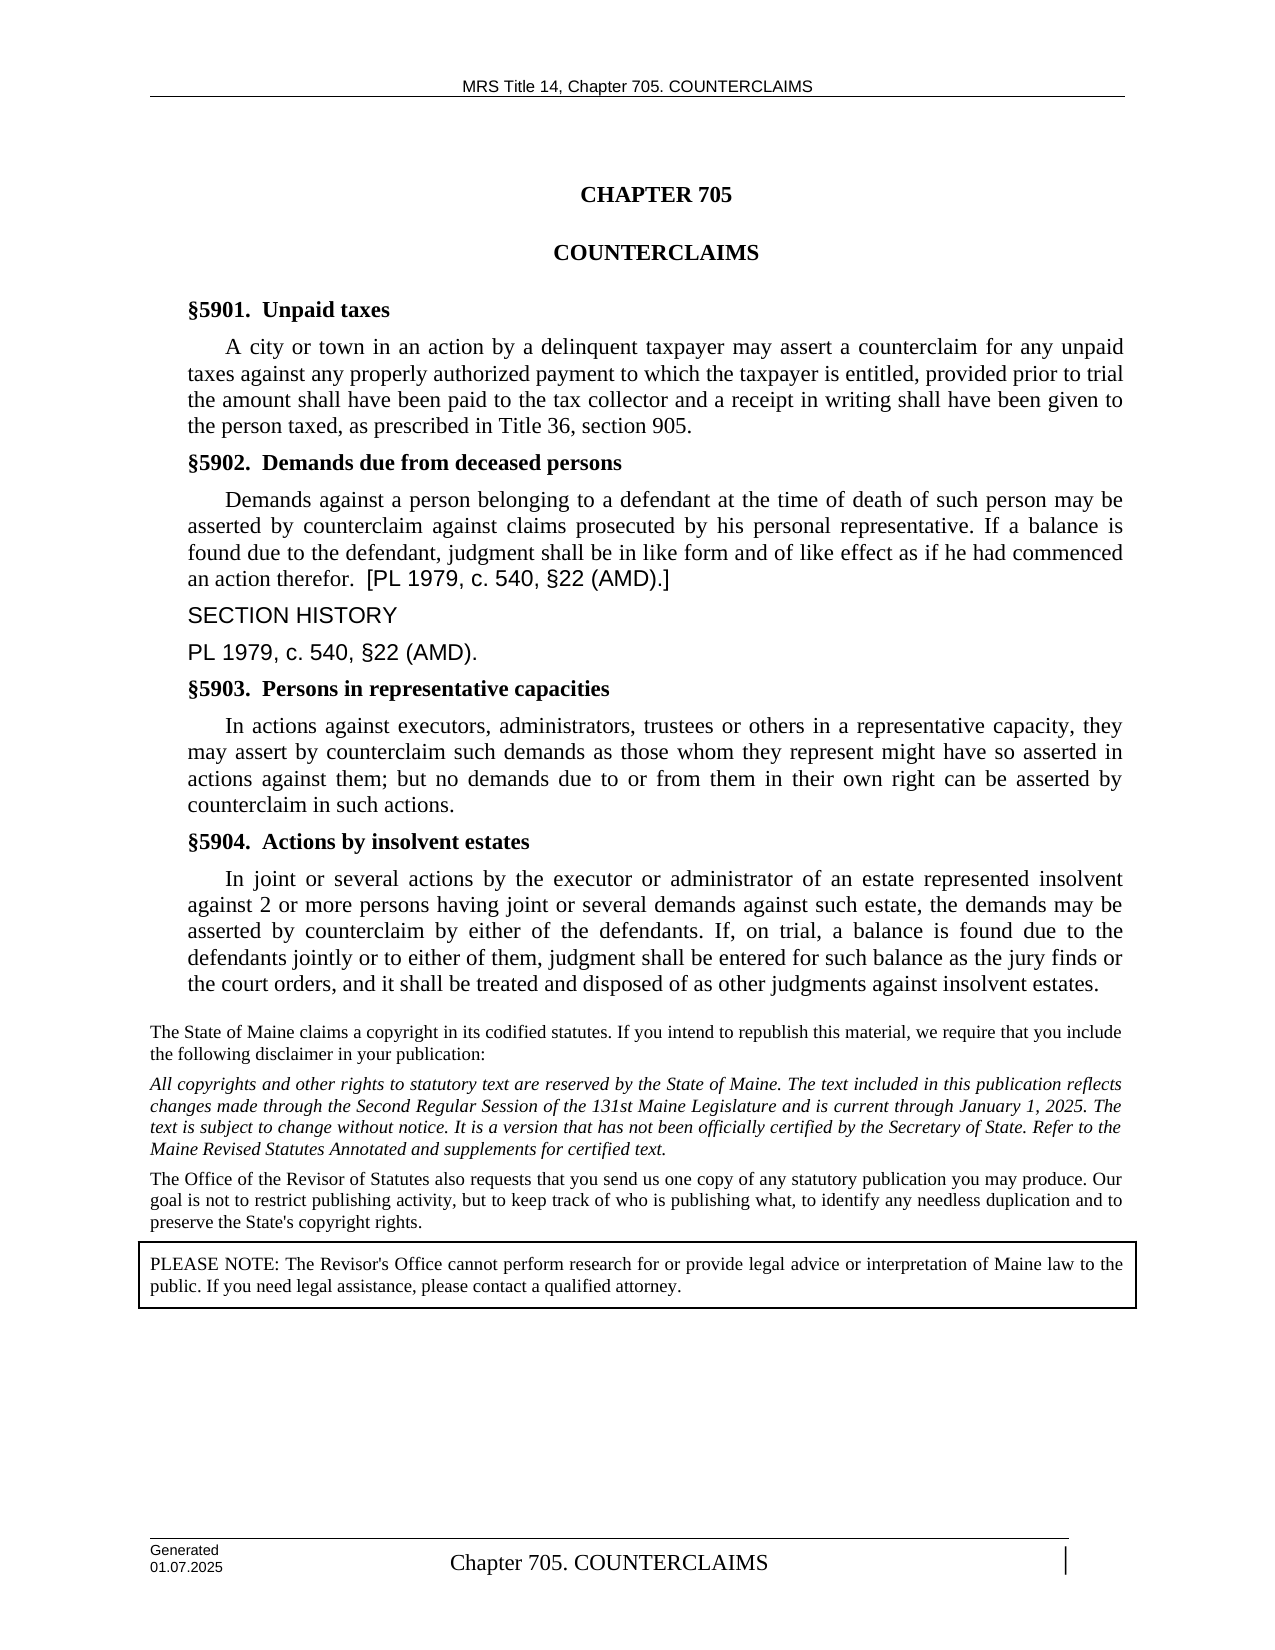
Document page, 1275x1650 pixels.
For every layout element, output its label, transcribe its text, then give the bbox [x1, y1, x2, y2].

text In actions against executors, administrators, trustees or others in a representative capacity, they may assert by counterclaim such demands as those whom they represent might have so asserted in actions against them; but no demands due to or from them in their own right can be asserted by counterclaim in such actions. [187, 712, 1125, 817]
text A city or town in an action by a delinquent taxpayer may assert a counterclaim for any unpaid taxes against any properly authorized payment to which the taxpayer is entitled, provided prior to trial the amount shall have been paid to the tax collector and a receipt in writing shall have been given to the person taxed, as prescribed in Title 36, section 905. [187, 333, 1125, 439]
text PL 1979, c. 540, §22 (AMD). [187, 638, 1125, 665]
text COUNTERCLAIMS [187, 239, 1125, 265]
text PLEASE NOTE: The Revisor's Office cannot perform research for or provide legal advice or interpretation of Maine law to the public. If you need legal assistance, please contact a qualified attorney. [140, 1243, 1135, 1307]
text In joint or several actions by the executor or administrator of an estate represented insolvent against 2 or more persons having joint or several demands against such estate, the demands may be asserted by counterclaim by either of the defendants. If, on trial, a balance is found due to the defendants jointly or to either of them, judgment shall be entered for such balance as the jury finds or the court orders, and it shall be treated and disposed of as other judgments against insolvent estates. [187, 865, 1125, 996]
text SECTION HISTORY [187, 602, 1125, 628]
text All copyrights and other rights to statutory text are reserved by the State of Maine. The text included in this publication reflects changes made through the Second Regular Session of the 131st Maine Legislature and is current through January 1, 2025 . The text is subject to change without notice. It is a version that has not been officially certified by the Secretary of State. Refer to the Maine Revised Statutes Annotated and supplements for certified text. [150, 1073, 1125, 1159]
text The State of Maine claims a copyright in its codified statutes. If you intend to republish this material, we require that you include the following disclaimer in your publication: [150, 1021, 1125, 1064]
text Demands against a person belonging to a defendant at the time of death of such person may be asserted by counterclaim against claims prosecuted by his personal representative. If a balance is found due to the defendant, judgment shall be in like form and of like effect as if he had commenced an action therefor. [PL 1979, c. 540, §22 (AMD).] [187, 486, 1125, 591]
text §5903. Persons in representative capacities [187, 675, 1125, 702]
text §5904. Actions by insolvent estates [187, 828, 1125, 854]
text §5902. Demands due from deceased persons [187, 449, 1125, 475]
text CHAPTER 705 [187, 181, 1125, 208]
text The Office of the Revisor of Statutes also requests that you send us one copy of any statutory publication you may produce. Our goal is not to restrict publishing activity, but to keep track of who is publishing what, to identify any needless duplication and to preserve the State's copyright rights. [150, 1167, 1125, 1232]
text §5901. Unpaid taxes [187, 296, 1125, 323]
